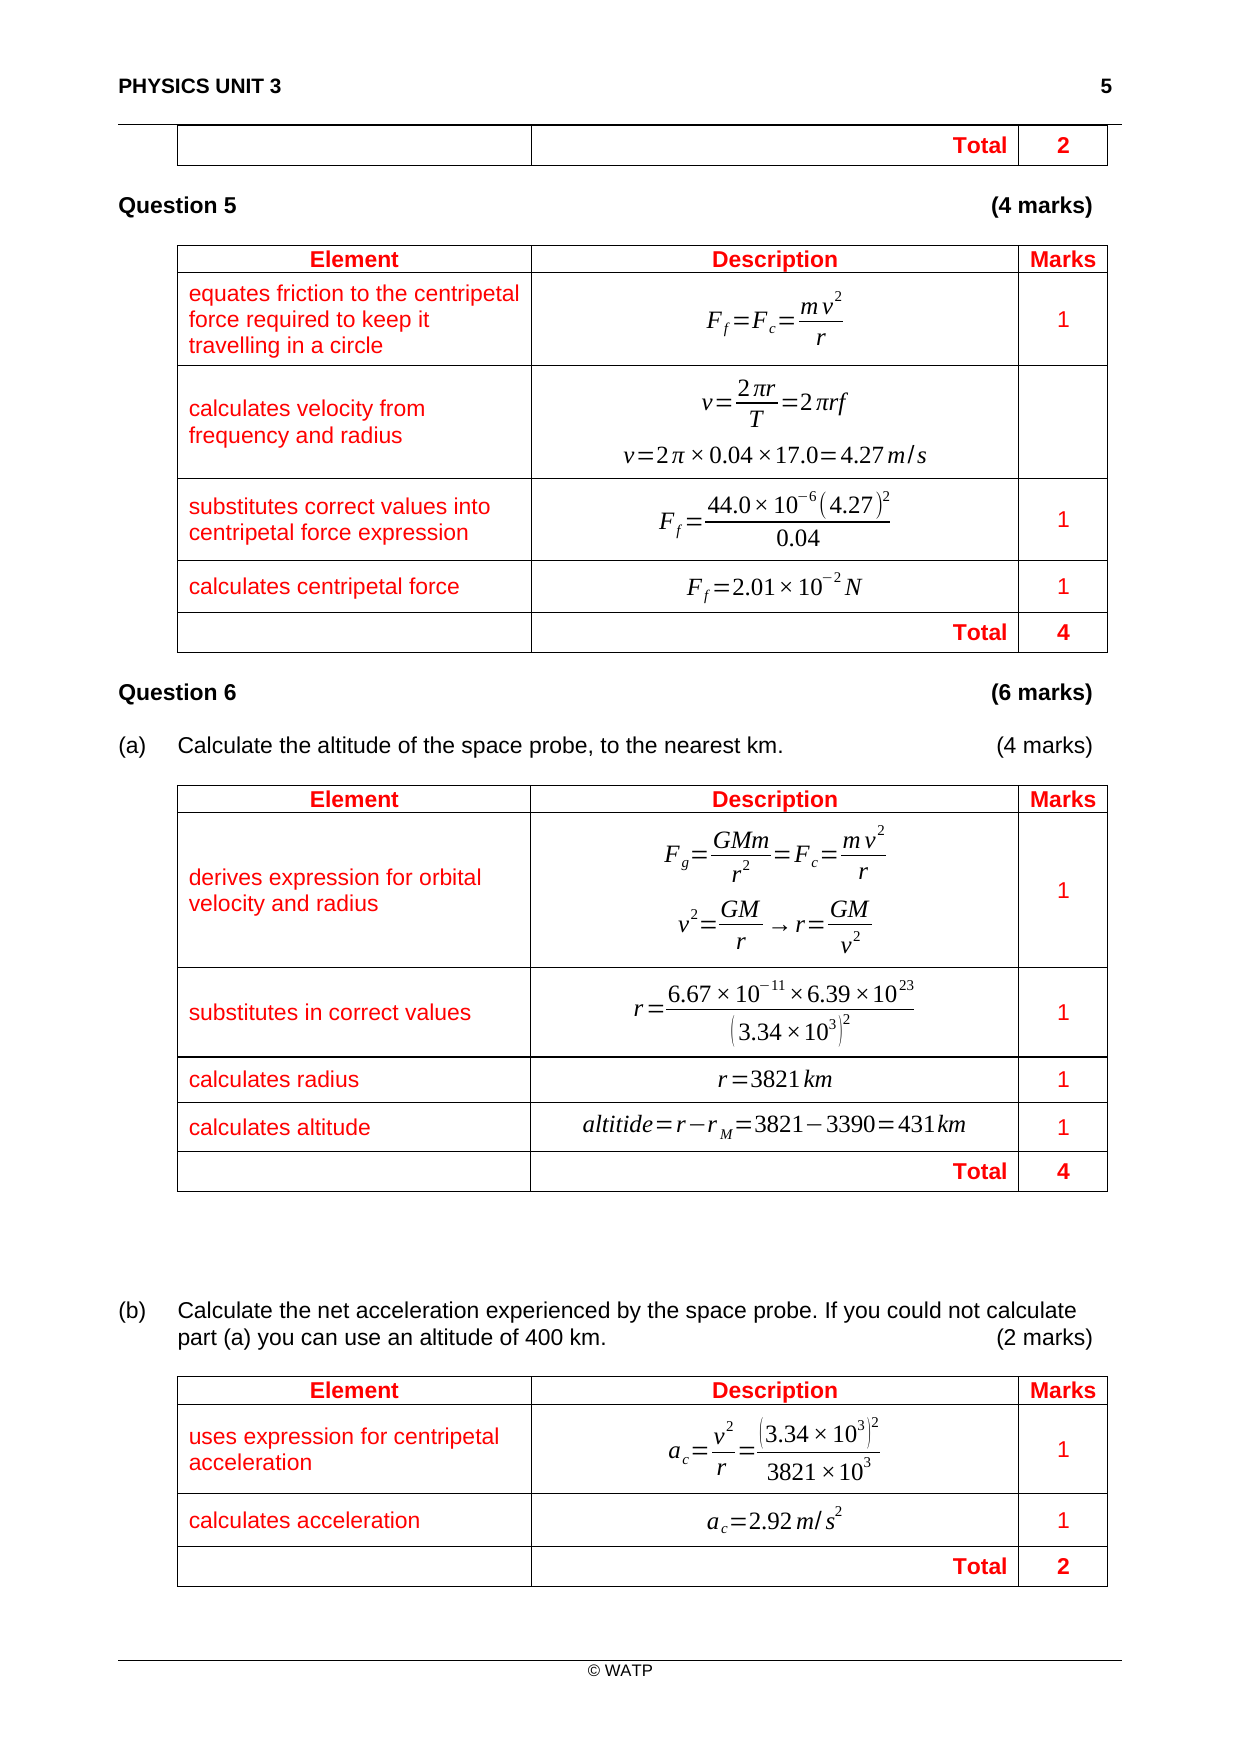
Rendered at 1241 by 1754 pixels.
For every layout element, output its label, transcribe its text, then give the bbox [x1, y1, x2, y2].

table_header Description [532, 1377, 1018, 1404]
table_cell [531, 968, 1018, 1056]
text (b) Calculate the net acceleration experienced by the space probe. If you could not calculate part (a) you can use an altitude of 400 km. (2 marks) [118, 1297, 1122, 1350]
table_cell [532, 561, 1018, 612]
table_header Element [178, 786, 530, 812]
table_cell 1 [1019, 1494, 1107, 1546]
table_cell [178, 1547, 531, 1586]
table_header Element [178, 1377, 531, 1404]
table_cell [532, 273, 1018, 365]
text Question 6 (6 marks) [118, 679, 1122, 706]
table_cell [532, 479, 1018, 559]
table_cell Total [532, 1547, 1018, 1586]
table_cell [1019, 366, 1107, 477]
table_cell 1 [1019, 273, 1107, 365]
table_cell 1 [1019, 1405, 1107, 1493]
table_cell [531, 813, 1018, 967]
text (a) Calculate the altitude of the space probe, to the nearest km. (4 marks) [118, 732, 1122, 758]
table_cell calculates altitude [178, 1103, 530, 1151]
table_header Marks [1019, 786, 1107, 812]
table_cell Total [531, 1152, 1018, 1191]
table_cell equates friction to the centripetal force required to keep it travelling in a circle [178, 273, 531, 365]
table_cell 1 [1019, 479, 1107, 559]
table_header Marks [1019, 246, 1107, 272]
table_cell [531, 1058, 1018, 1102]
table_cell substitutes in correct values [178, 968, 530, 1056]
table_header Description [531, 786, 1018, 812]
text Question 5 (4 marks) [118, 192, 1122, 218]
table_cell 1 [1019, 968, 1107, 1056]
table_cell calculates acceleration [178, 1494, 531, 1546]
table_cell derives expression for orbital velocity and radius [178, 813, 530, 967]
table_header Marks [1019, 1377, 1107, 1404]
table_cell 1 [1019, 813, 1107, 967]
table_cell 1 [1019, 1103, 1107, 1151]
table_cell [178, 613, 531, 652]
table_cell calculates radius [178, 1058, 530, 1102]
table_cell 2 [1019, 126, 1107, 165]
table_cell [178, 126, 531, 165]
table_cell [531, 1103, 1018, 1151]
table_cell 2 [1019, 1547, 1107, 1586]
table_cell 4 [1019, 1152, 1107, 1191]
table_header Description [532, 246, 1018, 272]
table_cell [532, 366, 1018, 477]
table_header Element [178, 246, 531, 272]
table_cell 1 [1019, 561, 1107, 612]
table_cell [532, 1494, 1018, 1546]
table_cell Total [532, 126, 1018, 165]
table_cell calculates velocity from frequency and radius [178, 366, 531, 477]
table_cell uses expression for centripetal acceleration [178, 1405, 531, 1493]
table_cell [532, 1405, 1018, 1493]
table_cell [178, 1152, 530, 1191]
table_cell Total [532, 613, 1018, 652]
table_cell calculates centripetal force [178, 561, 531, 612]
table_cell 1 [1019, 1058, 1107, 1102]
table_cell 4 [1019, 613, 1107, 652]
table_cell substitutes correct values into centripetal force expression [178, 479, 531, 559]
